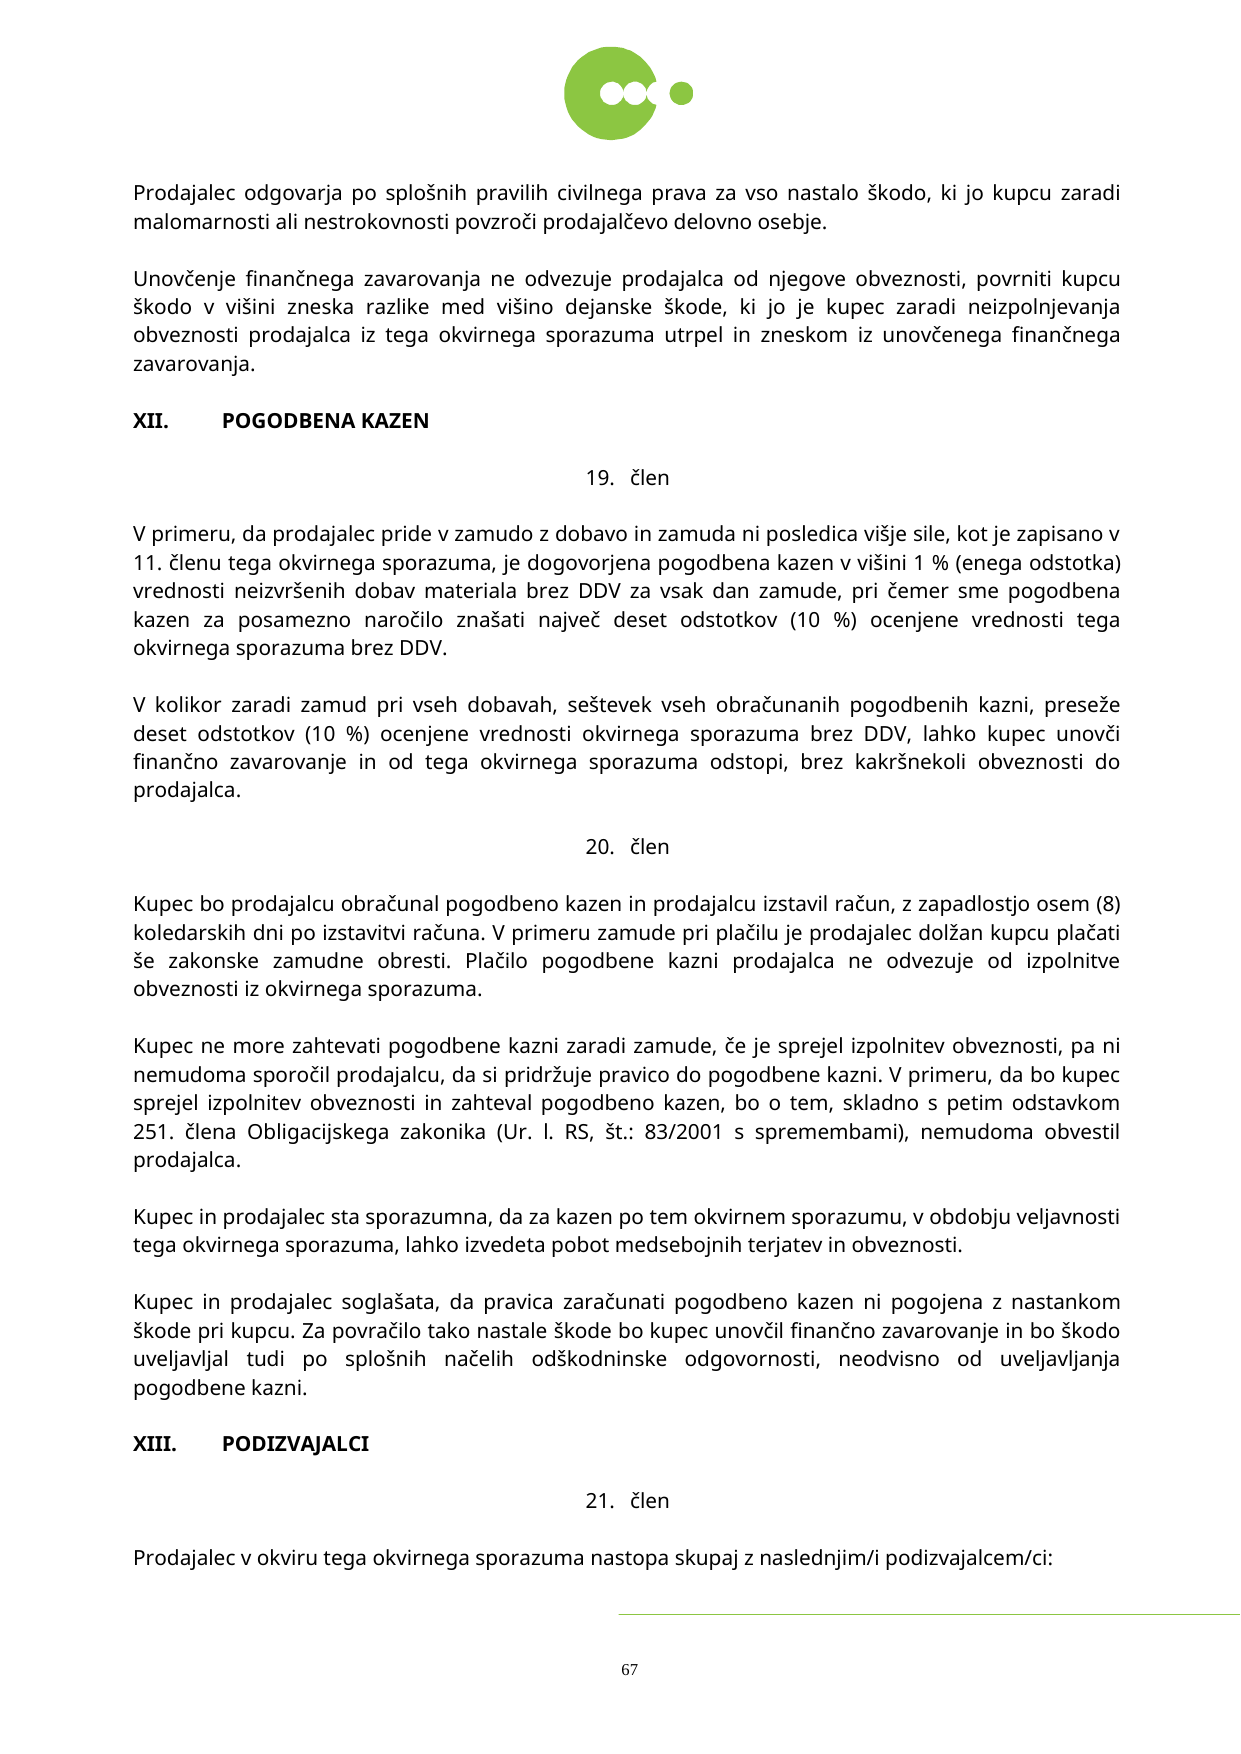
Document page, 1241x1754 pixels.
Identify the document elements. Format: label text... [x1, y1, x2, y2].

text V kolikor zaradi zamud pri vseh dobavah, seštevek vseh obračunanih pogodbenih kazni, preseže deset odstotkov (10 %) ocenjene vrednosti okvirnega sporazuma brez DDV, lahko kupec unovči finančno zavarovanje in od tega okvirnega sporazuma odstopi, brez kakršnekoli obveznosti do prodajalca. [133, 690, 1122, 804]
list PODIZVAJALCI [133, 1429, 1122, 1458]
list člen [133, 1486, 1122, 1515]
text Kupec ne more zahtevati pogodbene kazni zaradi zamude, če je sprejel izpolnitev obveznosti, pa ni nemudoma sporočil prodajalcu, da si pridržuje pravico do pogodbene kazni. V primeru, da bo kupec sprejel izpolnitev obveznosti in zahteval pogodbeno kazen, bo o tem, skladno s petim odstavkom 251. člena Obligacijskega zakonika (Ur. l. RS, št.: 83/2001 s spremembami), nemudoma obvestil prodajalca. [133, 1031, 1122, 1174]
list člen [133, 832, 1122, 861]
list POGODBENA KAZEN [133, 406, 1122, 434]
text Kupec in prodajalec soglašata, da pravica zaračunati pogodbeno kazen ni pogojena z nastankom škode pri kupcu. Za povračilo tako nastale škode bo kupec unovčil finančno zavarovanje in bo škodo uveljavljal tudi po splošnih načelih odškodninske odgovornosti, neodvisno od uveljavljanja pogodbene kazni. [133, 1287, 1122, 1401]
list člen [133, 463, 1122, 491]
text Prodajalec odgovarja po splošnih pravilih civilnega prava za vso nastalo škodo, ki jo kupcu zaradi malomarnosti ali nestrokovnosti povzroči prodajalčevo delovno osebje. [133, 178, 1122, 235]
text Unovčenje finančnega zavarovanja ne odvezuje prodajalca od njegove obveznosti, povrniti kupcu škodo v višini zneska razlike med višino dejanske škode, ki jo je kupec zaradi neizpolnjevanja obveznosti prodajalca iz tega okvirnega sporazuma utrpel in zneskom iz unovčenega finančnega zavarovanja. [133, 264, 1122, 377]
text V primeru, da prodajalec pride v zamudo z dobavo in zamuda ni posledica višje sile, kot je zapisano v 11. členu tega okvirnega sporazuma, je dogovorjena pogodbena kazen v višini 1 % (enega odstotka) vrednosti neizvršenih dobav materiala brez DDV za vsak dan zamude, pri čemer sme pogodbena kazen za posamezno naročilo znašati največ deset odstotkov (10 %) ocenjene vrednosti tega okvirnega sporazuma brez DDV. [133, 519, 1122, 662]
text Kupec bo prodajalcu obračunal pogodbeno kazen in prodajalcu izstavil račun, z zapadlostjo osem (8) koledarskih dni po izstavitvi računa. V primeru zamude pri plačilu je prodajalec dolžan kupcu plačati še zakonske zamudne obresti. Plačilo pogodbene kazni prodajalca ne odvezuje od izpolnitve obveznosti iz okvirnega sporazuma. [133, 889, 1122, 1003]
text Prodajalec v okviru tega okvirnega sporazuma nastopa skupaj z naslednjim/i podizvajalcem/ci: [133, 1543, 1122, 1572]
text Kupec in prodajalec sta sporazumna, da za kazen po tem okvirnem sporazumu, v obdobju veljavnosti tega okvirnega sporazuma, lahko izvedeta pobot medsebojnih terjatev in obveznosti. [133, 1202, 1122, 1259]
